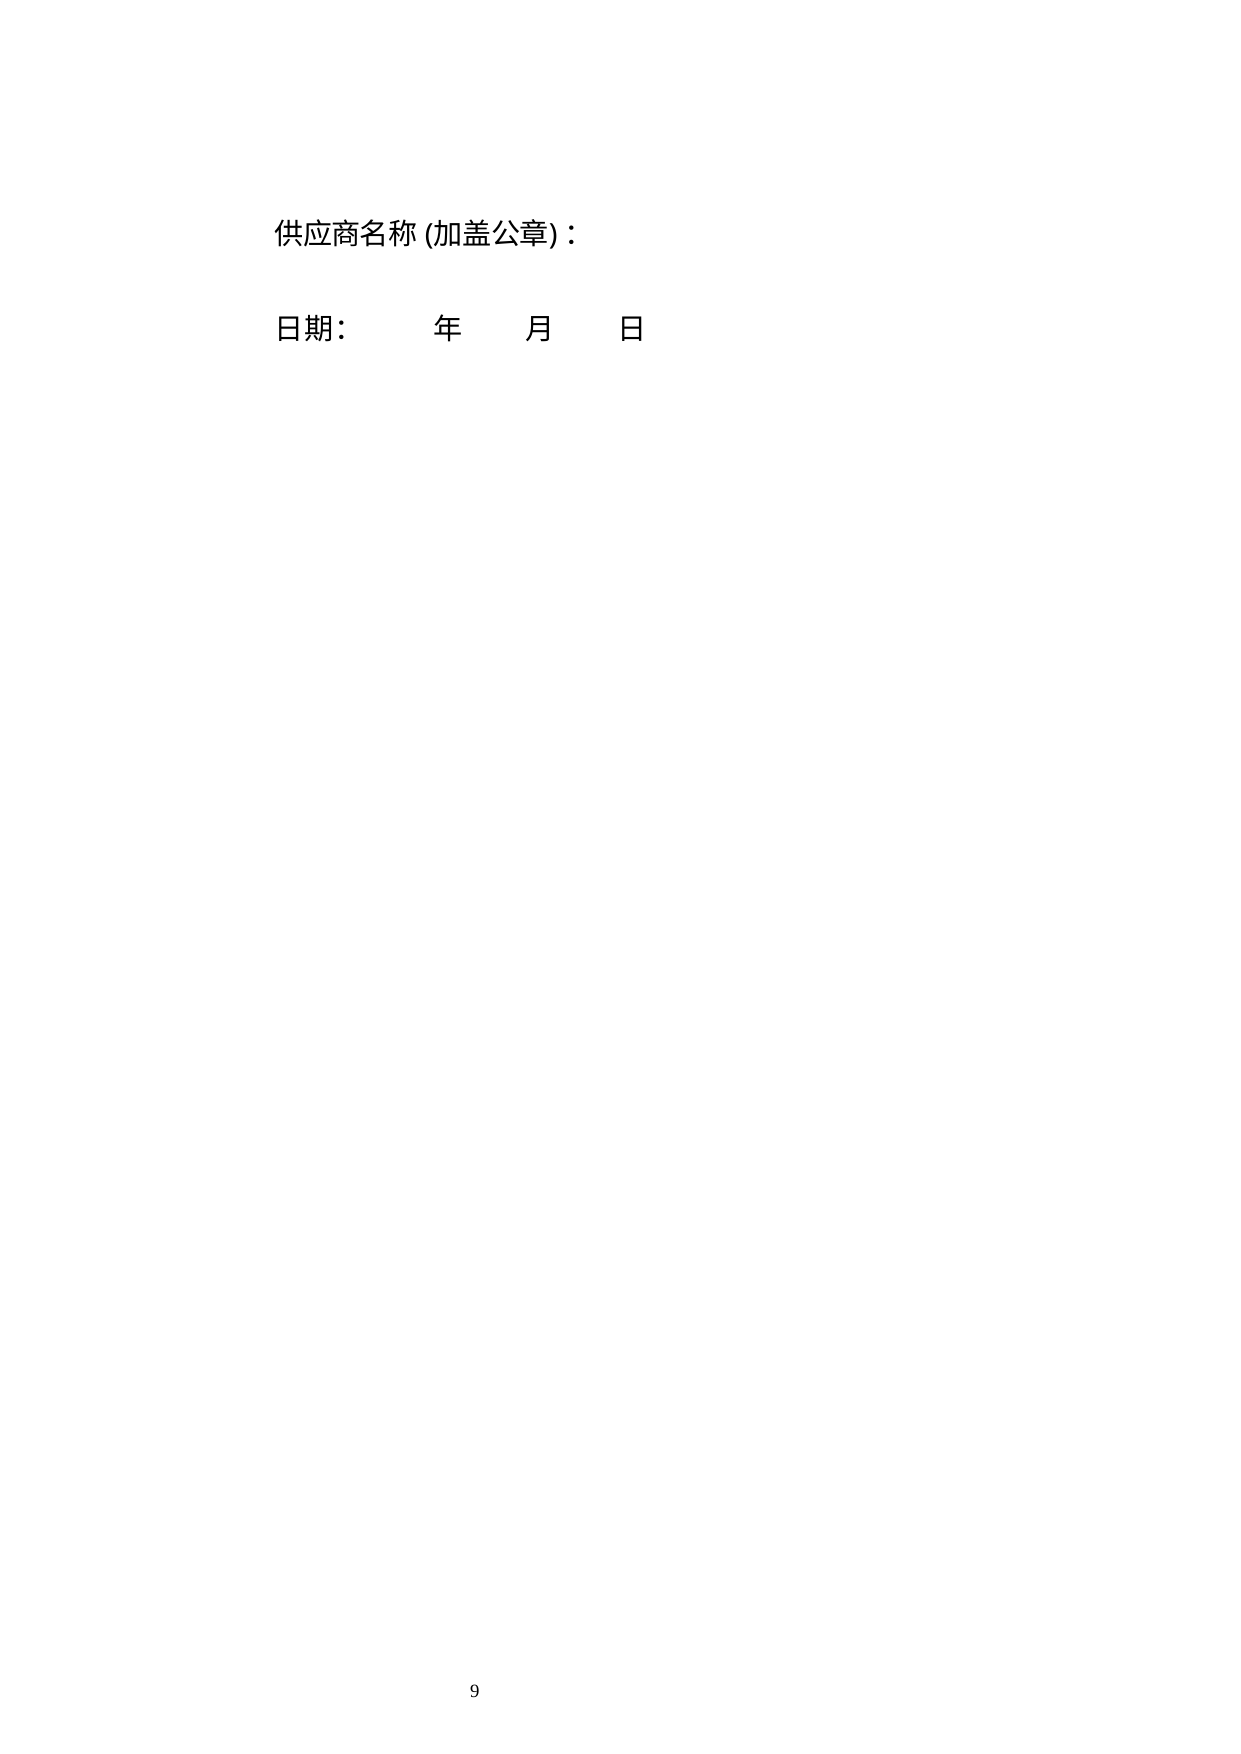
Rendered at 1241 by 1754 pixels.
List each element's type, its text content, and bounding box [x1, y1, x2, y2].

text 日期： 年 月 日 [272, 305, 943, 348]
text 供应商名称 (加盖公章) ： [272, 211, 943, 253]
